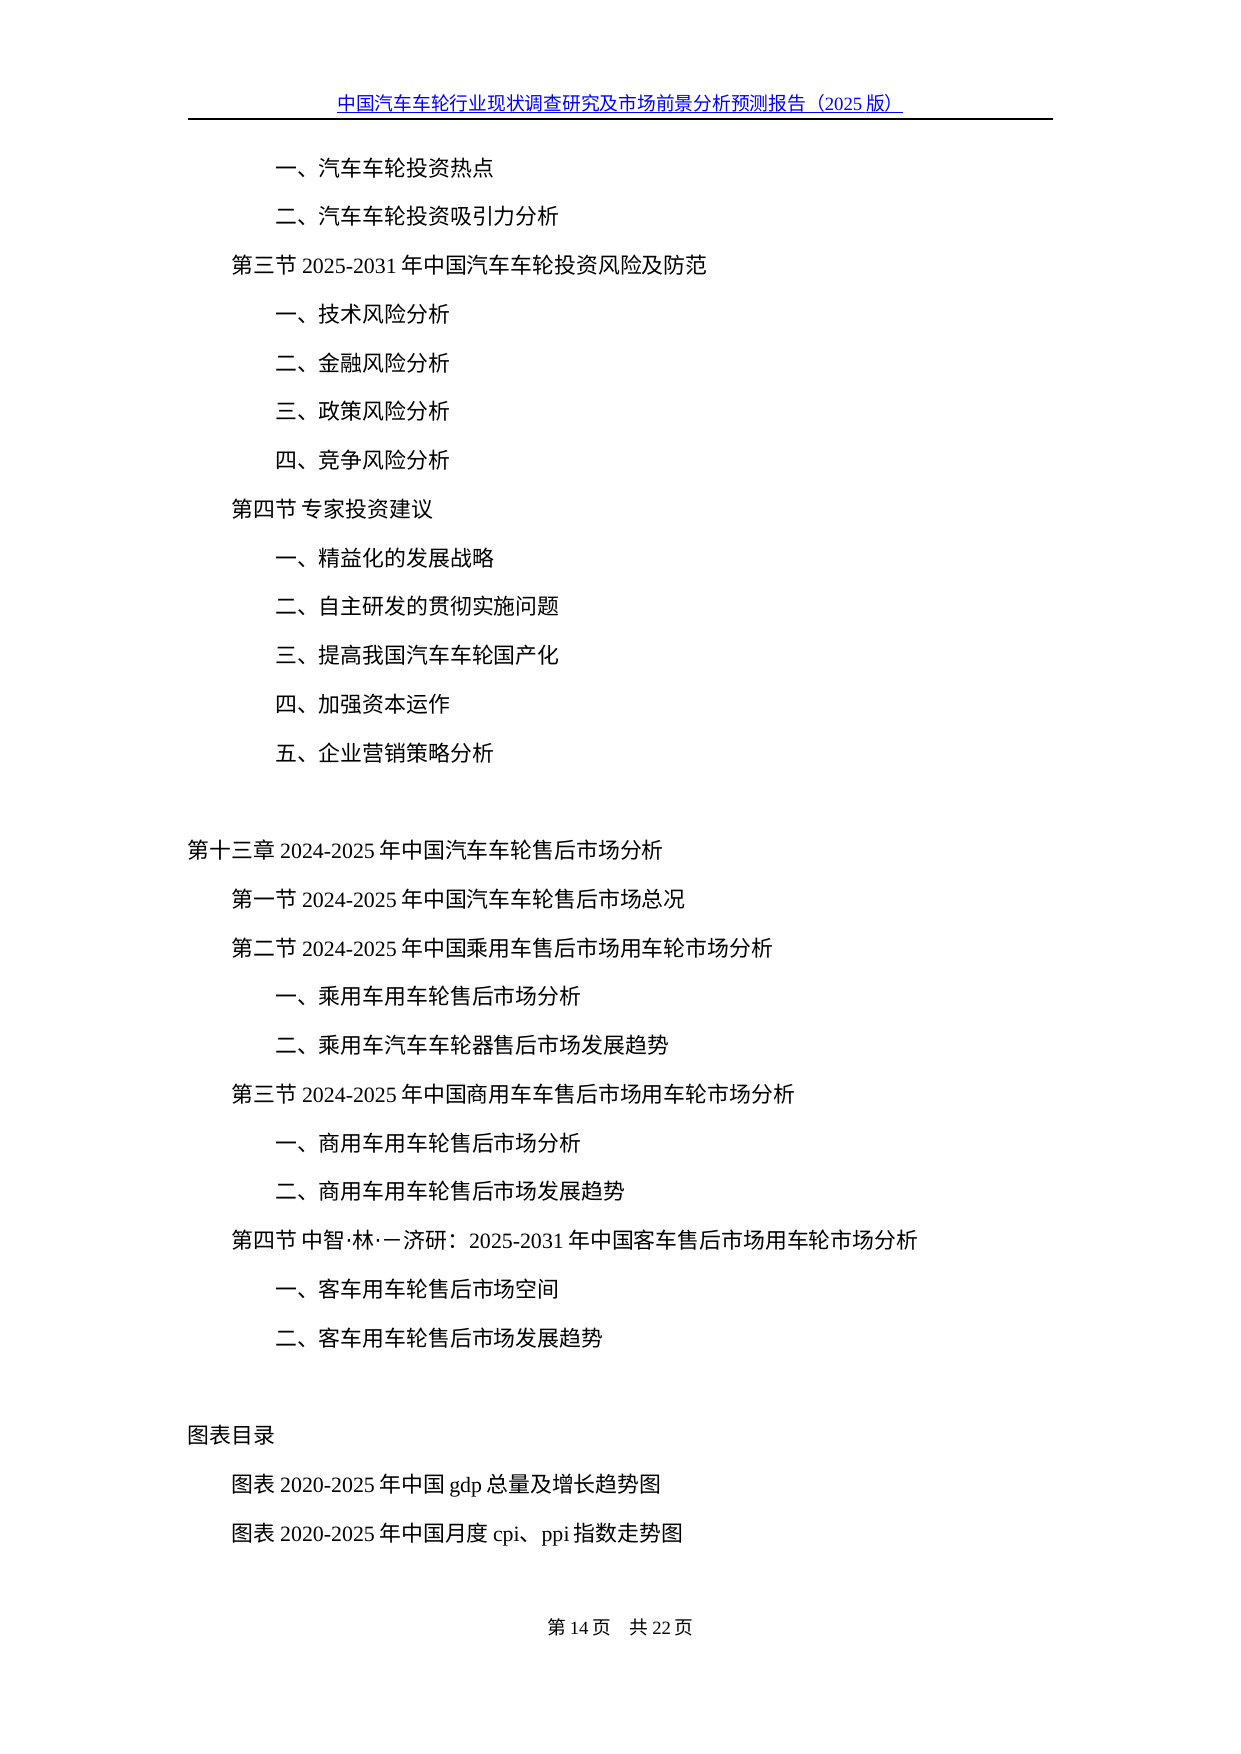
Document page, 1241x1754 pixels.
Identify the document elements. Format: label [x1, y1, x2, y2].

text [187, 150, 1053, 1548]
